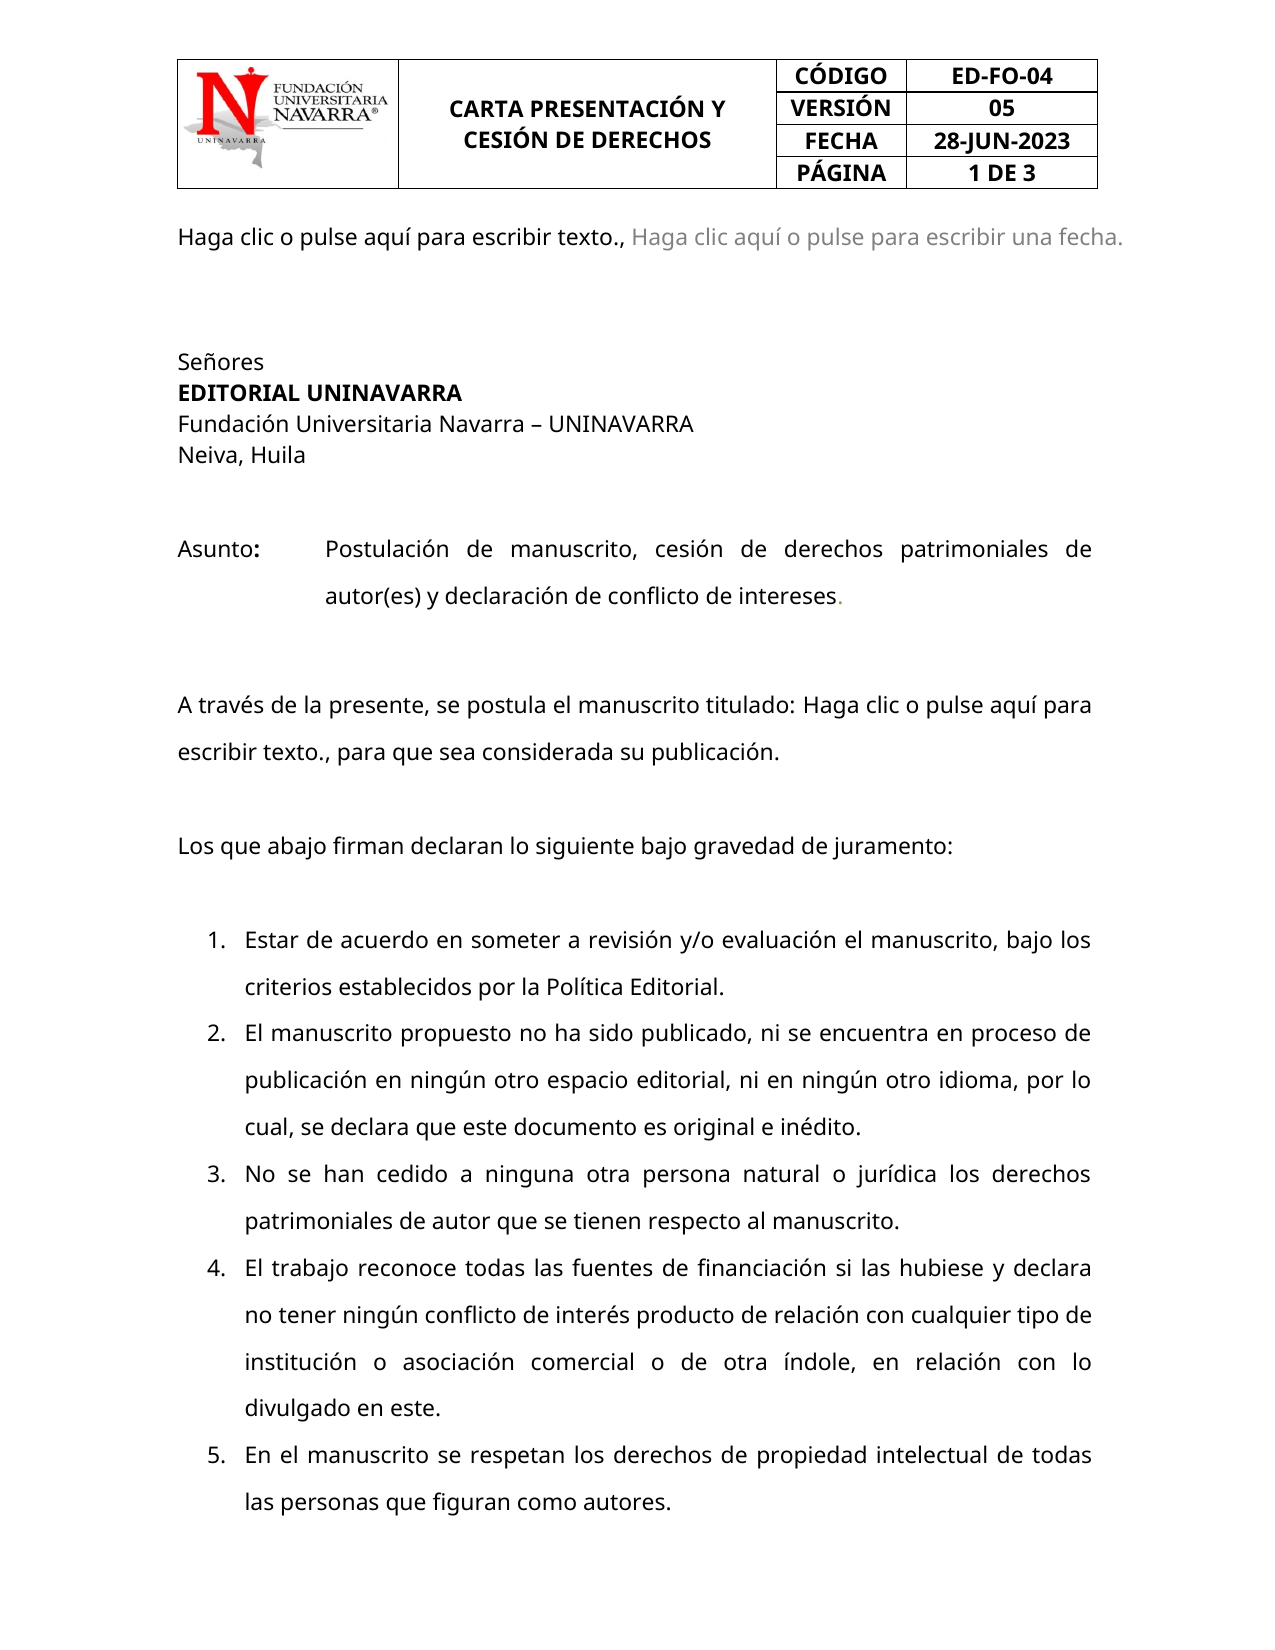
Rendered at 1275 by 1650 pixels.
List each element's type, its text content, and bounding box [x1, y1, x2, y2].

text EDITORIAL UNINAVARRA [177, 377, 1201, 408]
list No se han cedido a ninguna otra persona natural o jurídica los derechos patrimoniales de autor que se tienen respecto al manuscrito. [207, 1158, 1093, 1236]
text Neiva, Huila [177, 439, 1201, 471]
text Señores [177, 346, 1201, 377]
list En el manuscrito se respetan los derechos de propiedad intelectual de todas las personas que figuran como autores. [207, 1439, 1093, 1517]
text , [177, 221, 1201, 252]
list El manuscrito propuesto no ha sido publicado, ni se encuentra en proceso de publicación en ningún otro espacio editorial, ni en ningún otro idioma, por lo cual, se declara que este documento es original e inédito. [207, 1017, 1093, 1142]
text Los que abajo firman declaran lo siguiente bajo gravedad de juramento: [177, 830, 1093, 861]
list Estar de acuerdo en someter a revisión y/o evaluación el manuscrito, bajo los criterios establecidos por la Política Editorial. [207, 924, 1093, 1002]
text Fundación Universitaria Navarra – UNINAVARRA [177, 408, 1201, 439]
text A través de la presente, se postula el manuscrito titulado: , para que sea considerada su publicación. [177, 689, 1093, 767]
text Asunto: Postulación de manuscrito, cesión de derechos patrimoniales de autor(es) y declaración de conflicto de intereses. [177, 533, 1093, 611]
list El trabajo reconoce todas las fuentes de financiación si las hubiese y declara no tener ningún conflicto de interés producto de relación con cualquier tipo de institución o asociación comercial o de otra índole, en relación con lo divulgado en este. [207, 1252, 1093, 1424]
picture [182, 67, 389, 169]
